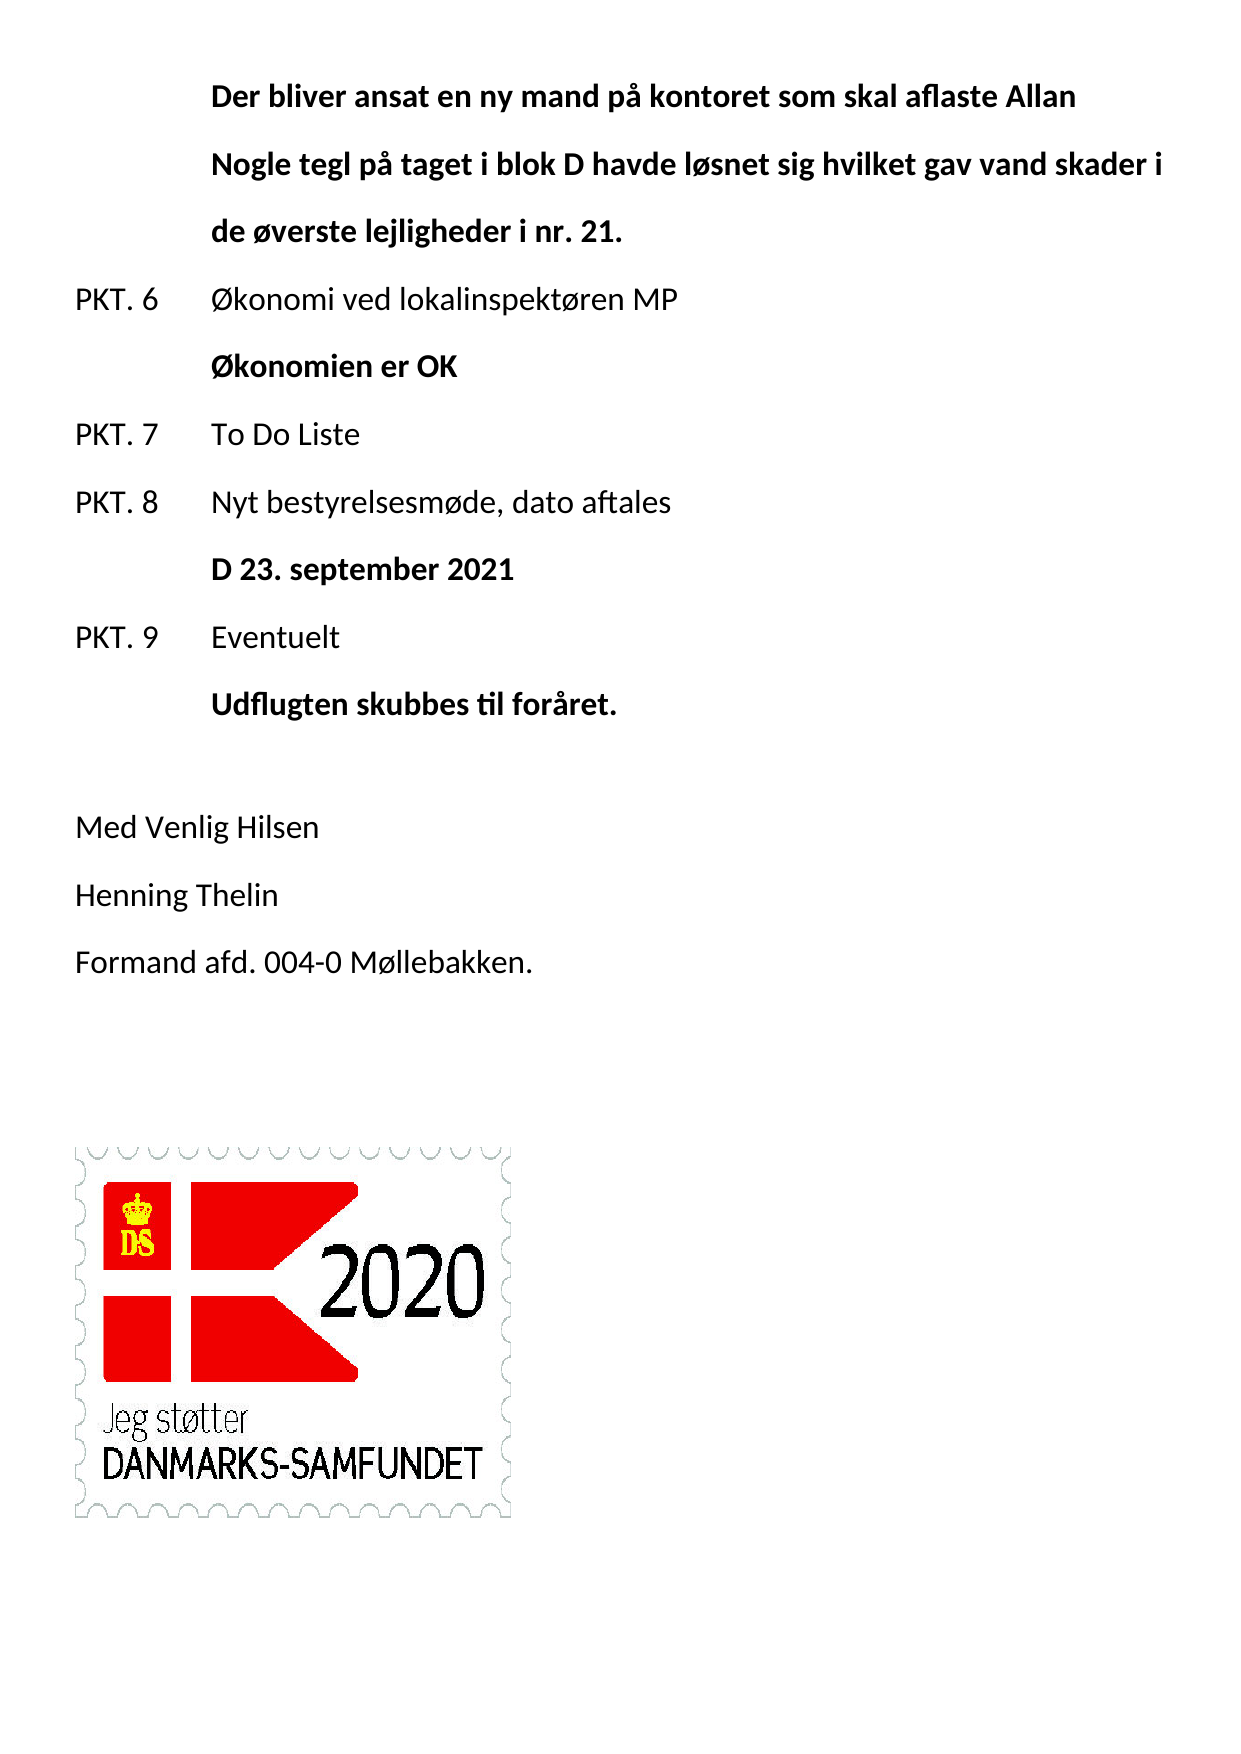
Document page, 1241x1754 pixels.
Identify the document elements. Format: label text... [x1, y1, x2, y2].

text PKT. 8 Nyt bestyrelsesmøde, dato aftales [75, 481, 1165, 521]
text de øverste lejligheder i nr. 21. [75, 210, 1165, 251]
text Der bliver ansat en ny mand på kontoret som skal aflaste Allan [75, 75, 1165, 116]
text Henning Thelin [75, 873, 1165, 914]
text D 23. september 2021 [75, 548, 1165, 589]
text PKT. 7 To Do Liste [75, 413, 1165, 454]
text Økonomien er OK [75, 345, 1165, 386]
text PKT. 9 Eventuelt [75, 616, 1165, 657]
text Med Venlig Hilsen [75, 806, 1165, 847]
text PKT. 6 Økonomi ved lokalinspektøren MP [75, 278, 1165, 318]
text Nogle tegl på taget i blok D havde løsnet sig hvilket gav vand skader i [75, 143, 1165, 183]
text Udflugten skubbes til foråret. [75, 683, 1165, 724]
text Formand afd. 004-0 Møllebakken. [75, 941, 1165, 982]
picture [75, 1147, 511, 1518]
